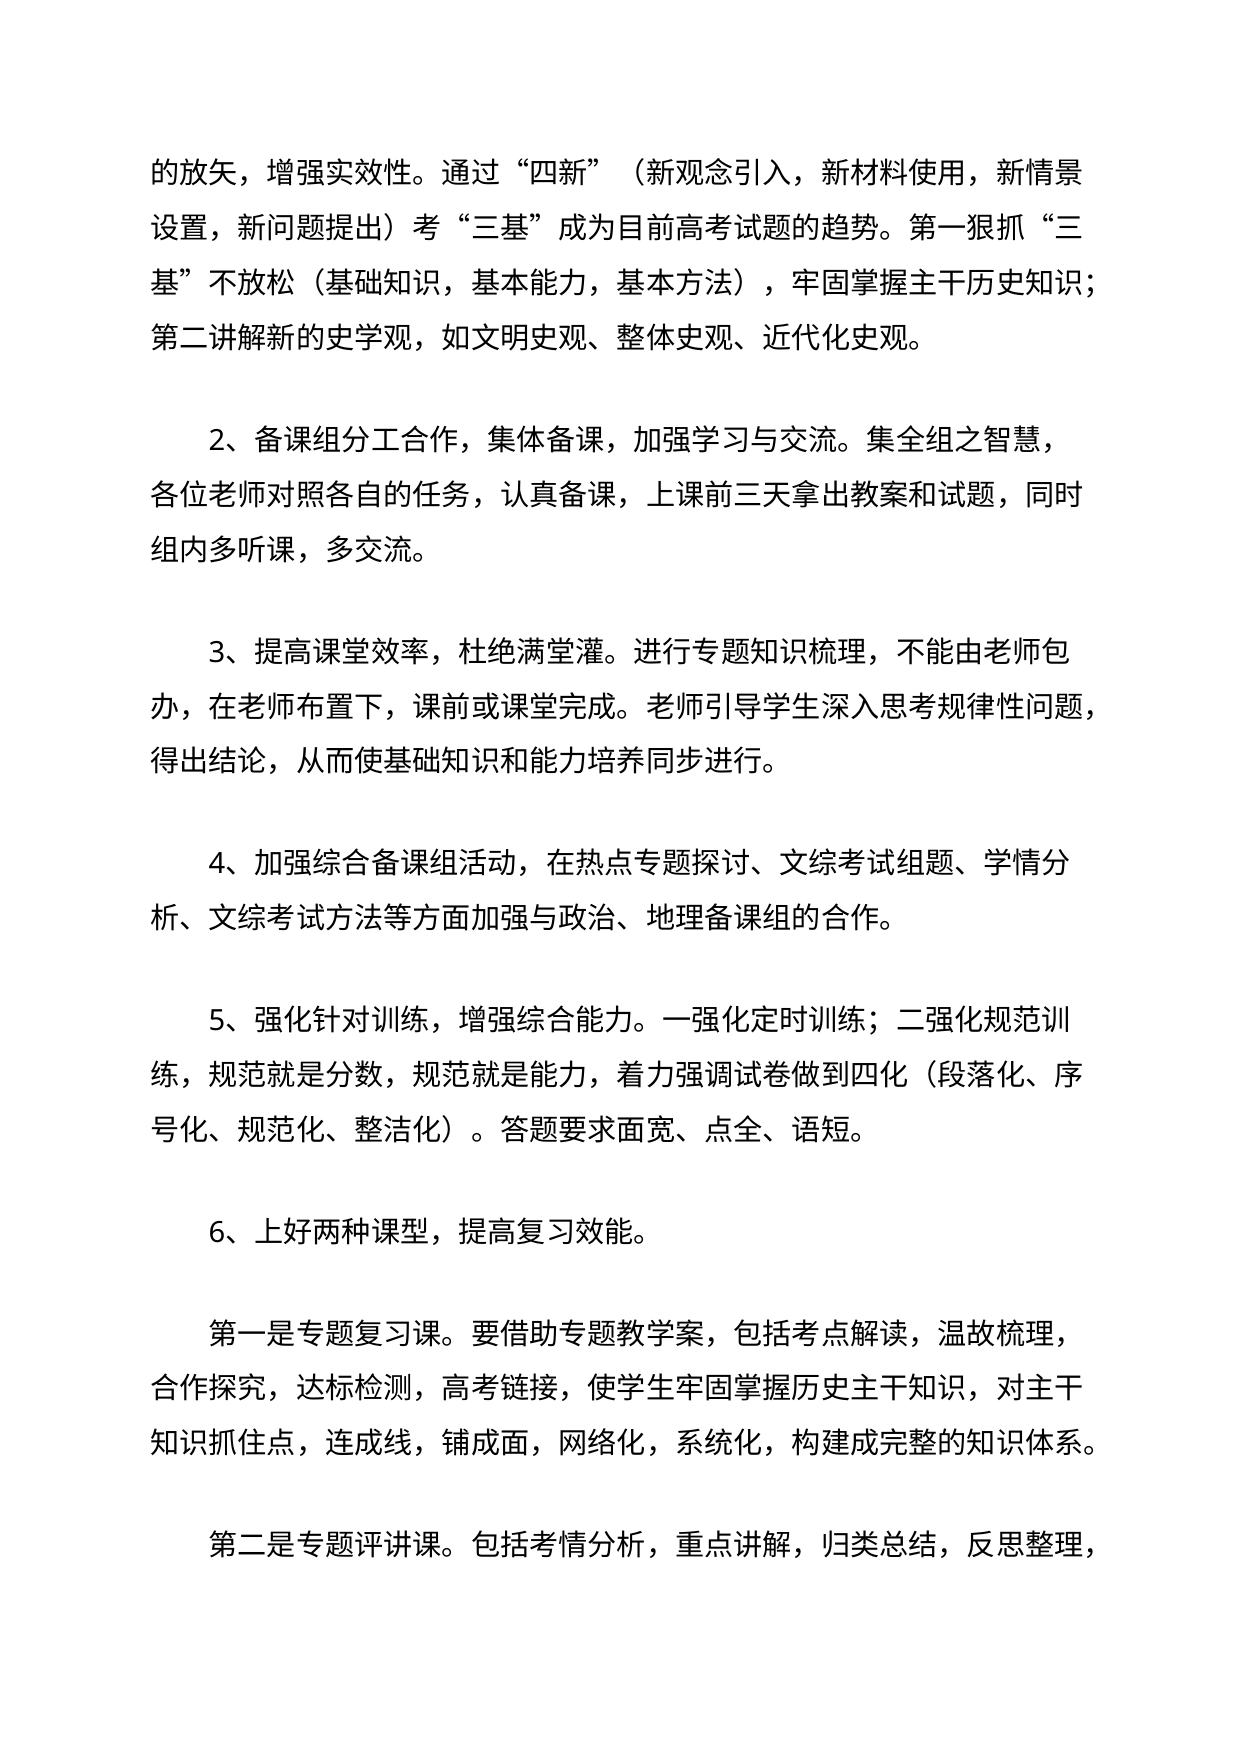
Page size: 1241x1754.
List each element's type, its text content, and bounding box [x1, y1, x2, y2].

text 4、加强综合备课组活动，在热点专题探讨、文综考试组题、学情分析、文综考试方法等方面加强与政治、地理备课组的合作。 [150, 840, 1090, 937]
text 3、提高课堂效率，杜绝满堂灌。进行专题知识梳理，不能由老师包办，在老师布置下，课前或课堂完成。老师引导学生深入思考规律性问题，得出结论，从而使基础知识和能力培养同步进行。 [150, 628, 1090, 780]
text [150, 150, 1090, 357]
text 5、强化针对训练，增强综合能力。一强化定时训练；二强化规范训练，规范就是分数，规范就是能力，着力强调试卷做到四化（段落化、序号化、规范化、整洁化）。答题要求面宽、点全、语短。 [150, 997, 1090, 1149]
text 6、上好两种课型，提高复习效能。 [150, 1208, 1090, 1251]
text 第一是专题复习课。要借助专题教学案，包括考点解读，温故梳理，合作探究，达标检测，高考链接，使学生牢固掌握历史主干知识，对主干知识抓住点，连成线，铺成面，网络化，系统化，构建成完整的知识体系。 [150, 1310, 1090, 1462]
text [150, 1522, 1090, 1564]
text 2、备课组分工合作，集体备课，加强学习与交流。集全组之智慧，各位老师对照各自的任务，认真备课，上课前三天拿出教案和试题，同时组内多听课，多交流。 [150, 416, 1090, 569]
